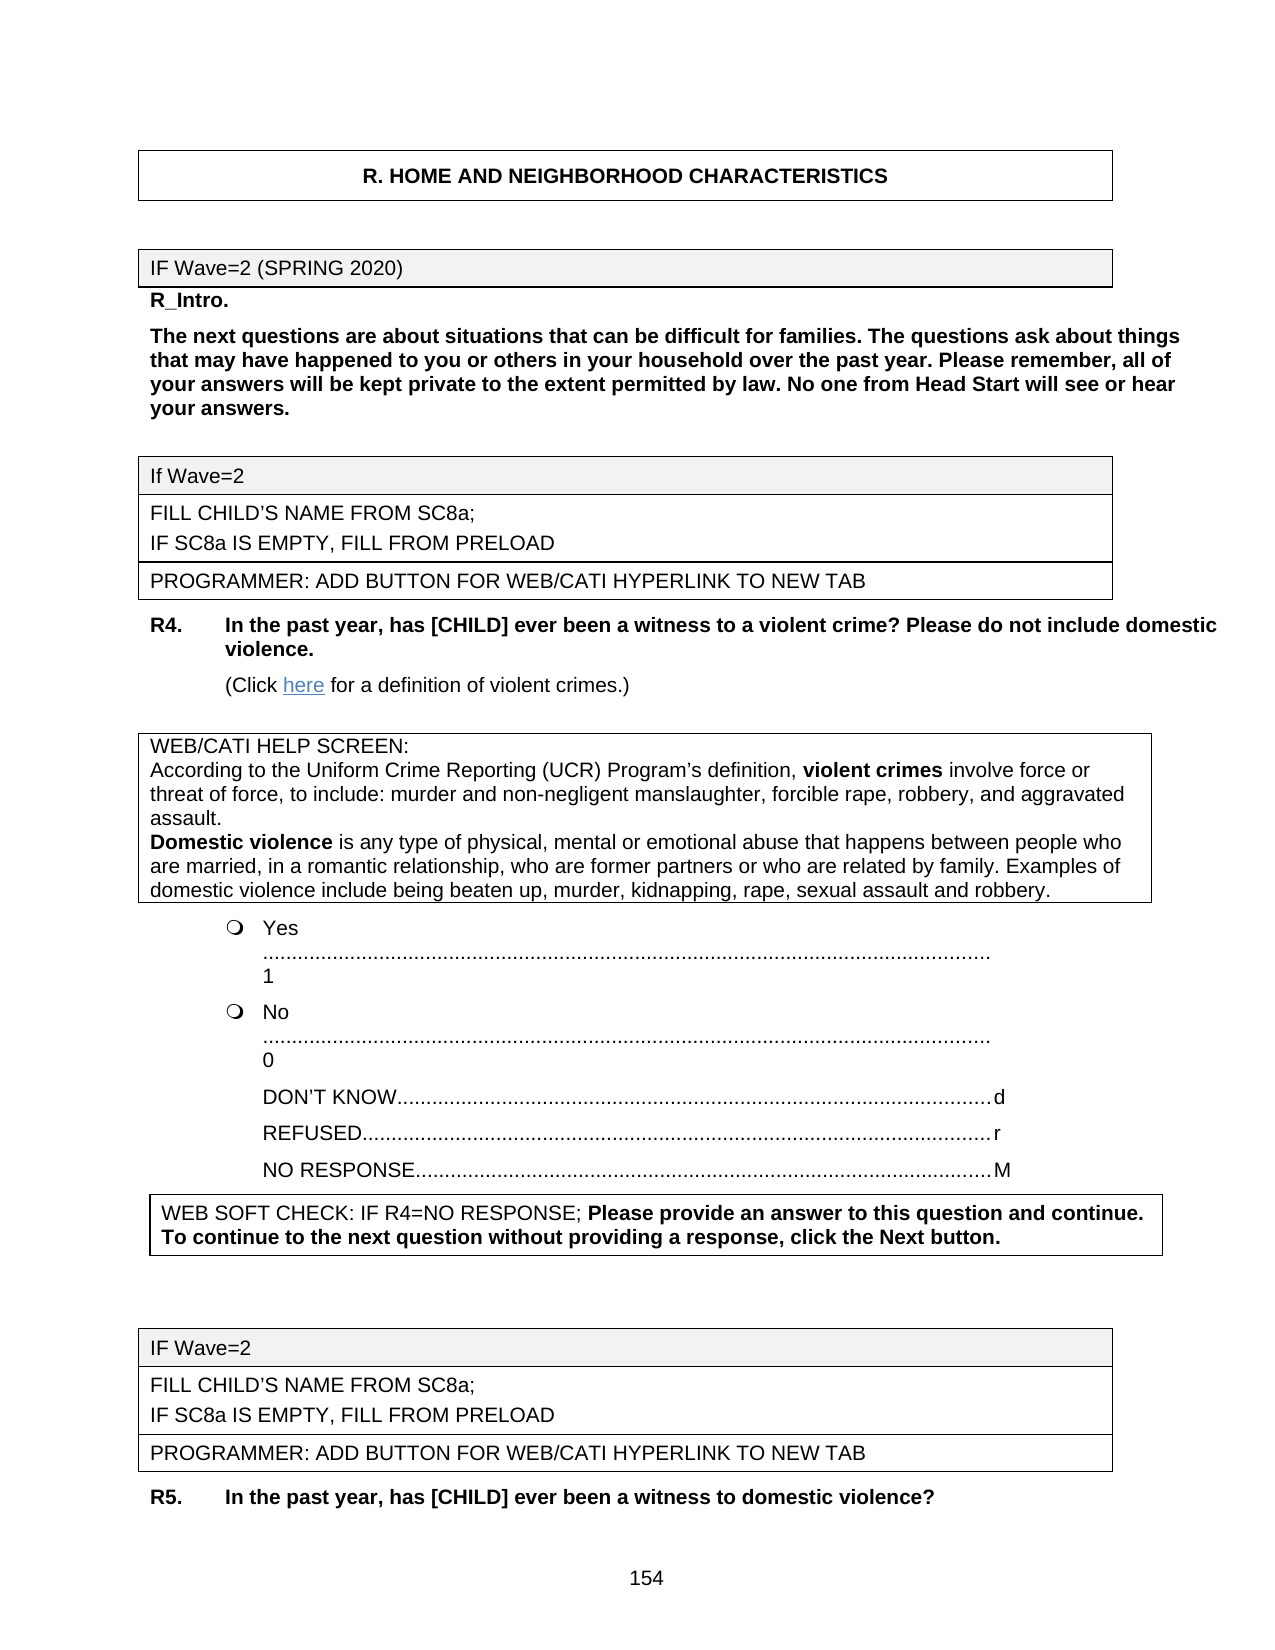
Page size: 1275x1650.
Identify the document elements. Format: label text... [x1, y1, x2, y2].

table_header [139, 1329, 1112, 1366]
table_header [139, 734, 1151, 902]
text NO RESPONSE M [262, 1157, 993, 1181]
text Yes 1 [225, 916, 994, 988]
text The next questions are about situations that can be difficult for families. The questions ask about things that may have happened to you or others in your household over the past year. Please remember, all of your answers will be kept private to the extent permitted by law. No one from Head Start will see or hear your answers. [150, 324, 1219, 420]
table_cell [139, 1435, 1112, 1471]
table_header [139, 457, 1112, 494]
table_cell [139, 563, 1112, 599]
text R4. In the past year, has [CHILD] ever been a witness to a violent crime? Please do not include domestic violence. [150, 612, 1219, 660]
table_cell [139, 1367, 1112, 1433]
text No 0 [225, 1000, 994, 1072]
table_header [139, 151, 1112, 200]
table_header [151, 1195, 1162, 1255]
text (Click here for a definition of violent crimes.) [150, 673, 1219, 697]
text R5. In the past year, has [CHILD] ever been a witness to domestic violence? [150, 1484, 1219, 1508]
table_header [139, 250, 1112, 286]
text REFUSED r [262, 1121, 993, 1145]
text R_Intro. [150, 287, 1162, 311]
text DON’T KNOW d [262, 1084, 993, 1108]
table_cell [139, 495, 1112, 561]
